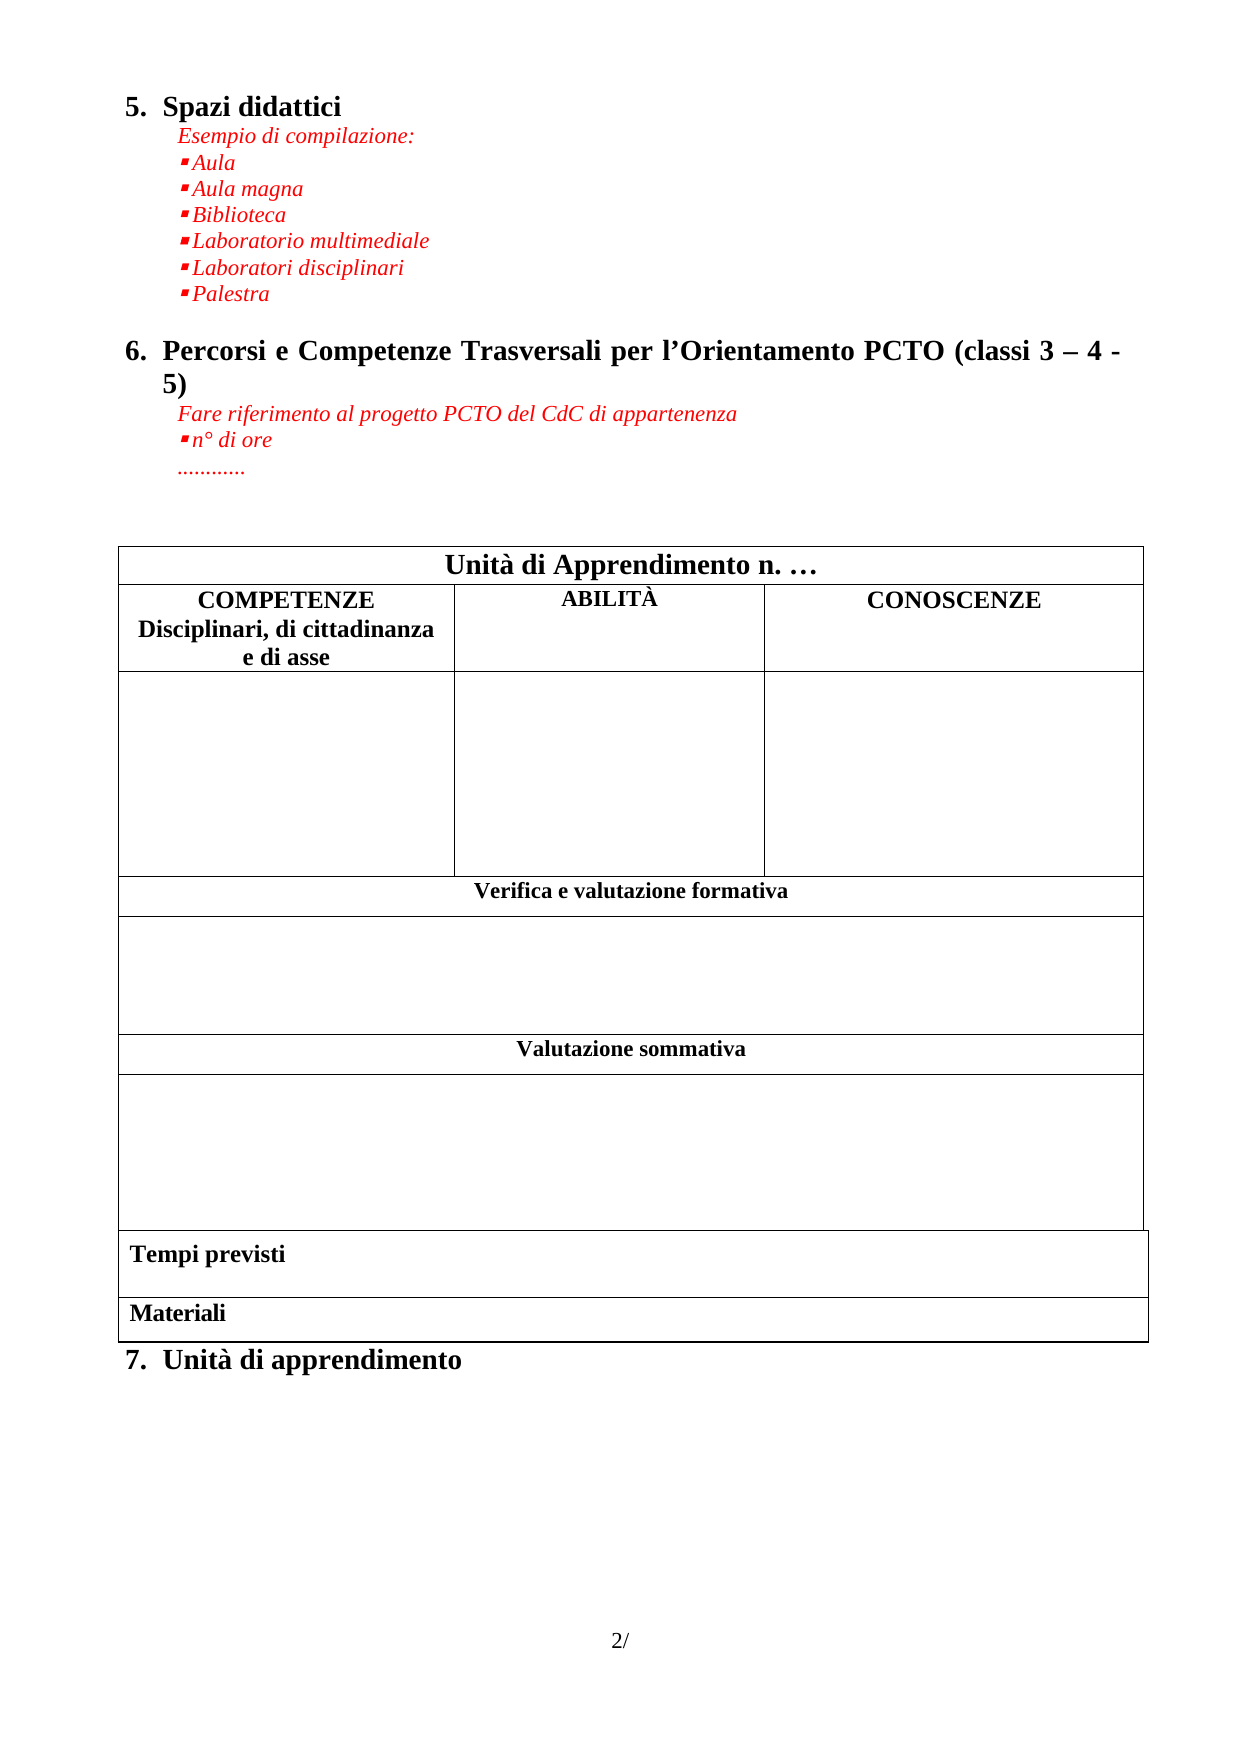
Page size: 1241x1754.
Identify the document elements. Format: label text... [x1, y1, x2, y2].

text Esempio di compilazione: [177, 122, 1122, 148]
list n° di ore [177, 426, 1122, 453]
table_cell COMPETENZE Disciplinari, di cittadinanza e di asse [119, 585, 454, 671]
text Fare riferimento al progetto PCTO del CdC di appartenenza [177, 400, 1122, 426]
table_cell Valutazione sommativa [119, 1035, 1143, 1074]
list Unità di apprendimento [125, 1343, 1122, 1376]
table_cell Tempi previsti [119, 1231, 1148, 1297]
table_cell CONOSCENZE [765, 585, 1143, 671]
table_cell ABILITÀ [455, 585, 764, 671]
table_cell [119, 672, 454, 876]
table_cell [119, 917, 1143, 1034]
table_header Unità di Apprendimento n. … [119, 547, 1143, 584]
table_cell [455, 672, 764, 876]
list Biblioteca [177, 201, 1122, 228]
list Laboratori disciplinari [177, 254, 1122, 280]
table_cell [765, 672, 1143, 876]
list Laboratorio multimediale [177, 228, 1122, 254]
list Palestra [177, 280, 1122, 307]
table_cell Materiali [119, 1298, 1148, 1341]
table_cell [119, 1075, 1143, 1230]
list Aula magna [177, 175, 1122, 201]
list Aula [177, 148, 1122, 175]
list ............ [177, 453, 1122, 479]
list Spazi didattici [125, 89, 1122, 122]
table_cell Verifica e valutazione formativa [119, 877, 1143, 916]
list Percorsi e Competenze Trasversali per l’Orientamento PCTO (classi 3 – 4 - 5) [125, 333, 1122, 400]
